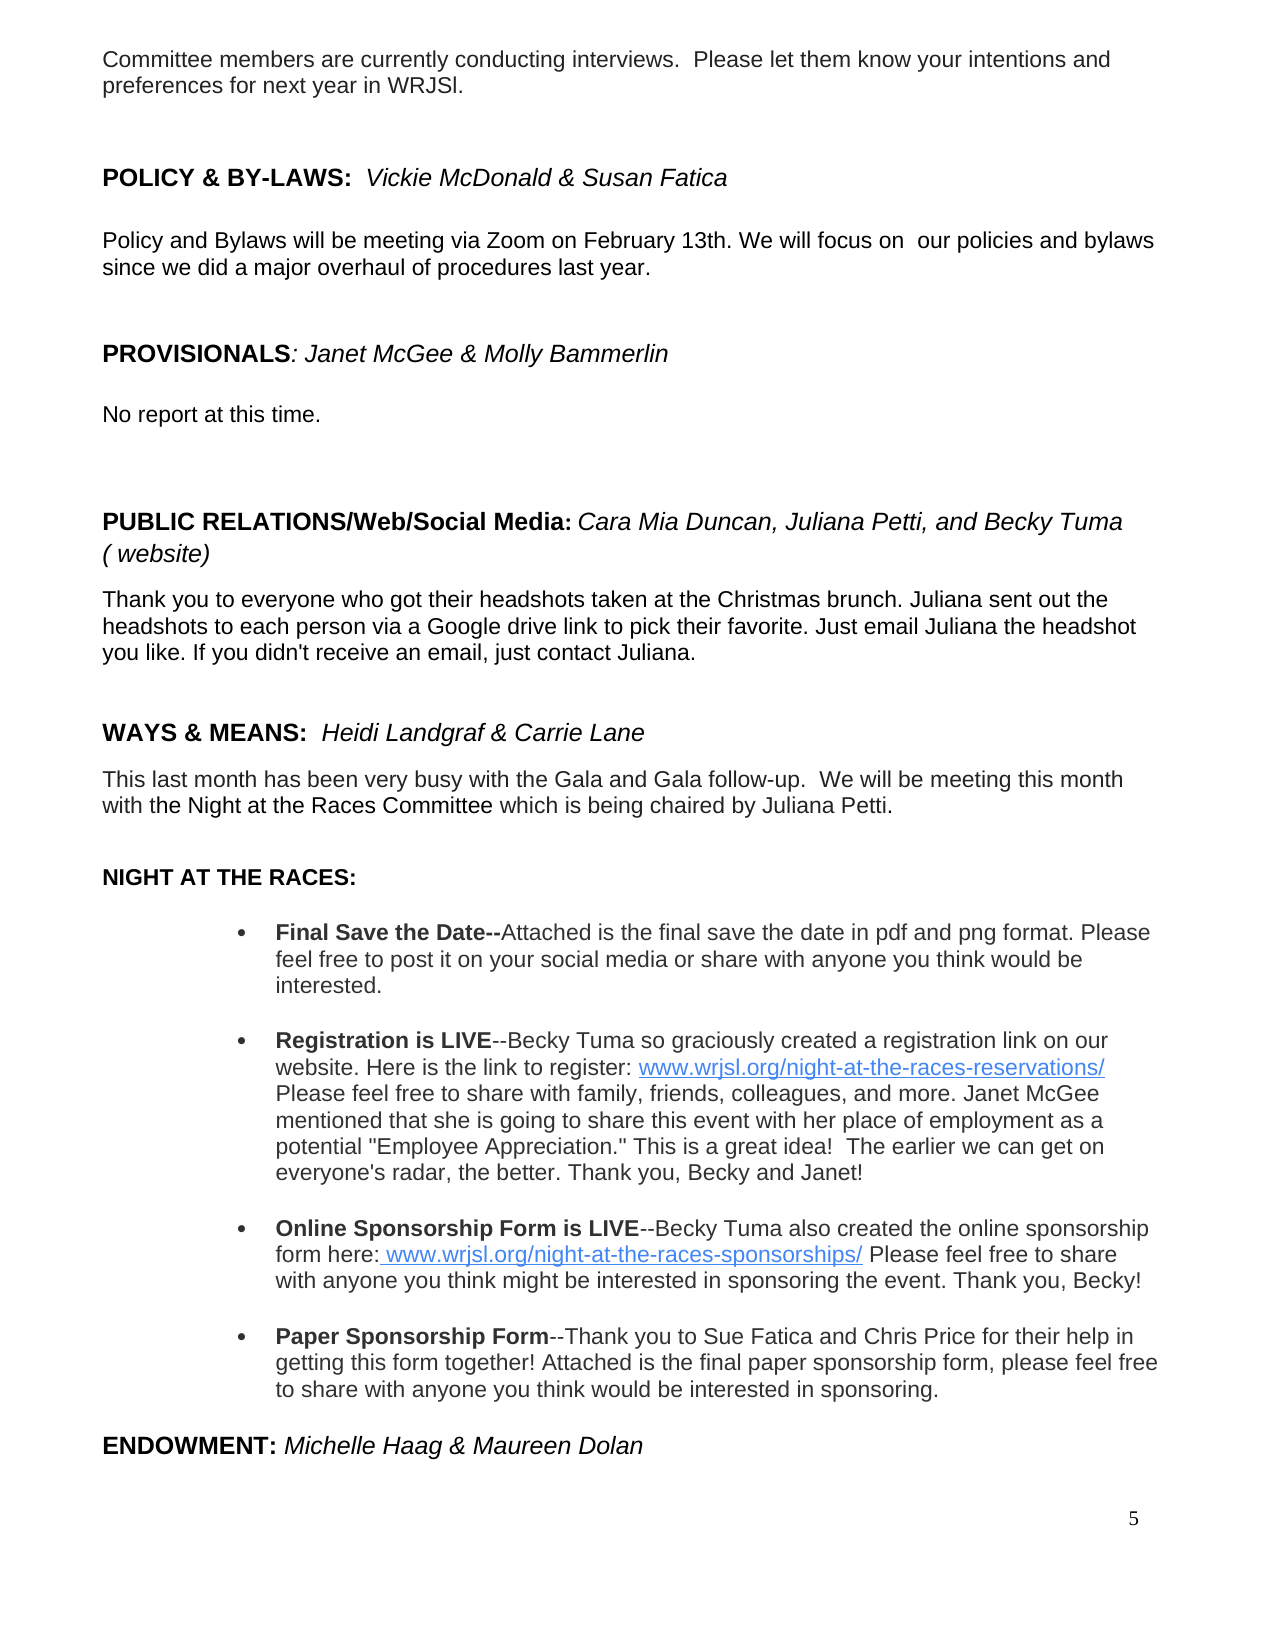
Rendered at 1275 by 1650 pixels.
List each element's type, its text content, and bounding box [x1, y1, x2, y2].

text WAYS & MEANS: Heidi Landgraf & Carrie Lane [102, 718, 1162, 747]
list Registration is LIVE--Becky Tuma so graciously created a registration link on our website. Here is the link to register: www.wrjsl.org/night-at-the-races-reservations/ Please feel free to share with family, friends, colleagues, and more. Janet McGee mentioned that she is going to share this event with her place of employment as a potential "Employee Appreciation." This is a great idea! The earlier we can get on everyone's radar, the better. Thank you, Becky and Janet! [238, 1027, 1162, 1186]
text NIGHT AT THE RACES: [102, 864, 1162, 890]
text PROVISIONALS: Janet McGee & Molly Bammerlin [102, 339, 1162, 368]
list Final Save the Date--Attached is the final save the date in pdf and png format. Please feel free to post it on your social media or share with anyone you think would be interested. [238, 919, 1162, 998]
text Committee members are currently conducting interviews. Please let them know your intentions and preferences for next year in WRJSl. [476, 46, 1162, 98]
text PUBLIC RELATIONS/Web/Social Media: Cara Mia Duncan, Juliana Petti, and Becky Tuma ( website) [102, 506, 1162, 567]
text Policy and Bylaws will be meeting via Zoom on February 13th. We will focus on our policies and bylaws since we did a major overhaul of procedures last year. [102, 227, 1162, 280]
list Online Sponsorship Form is LIVE--Becky Tuma also created the online sponsorship form here: www.wrjsl.org/night-at-the-races-sponsorships/ Please feel free to share with anyone you think might be interested in sponsoring the event. Thank you, Becky! [238, 1215, 1162, 1294]
list Paper Sponsorship Form--Thank you to Sue Fatica and Chris Price for their help in getting this form together! Attached is the final paper sponsorship form, please feel free to share with anyone you think would be interested in sponsoring. [238, 1323, 1162, 1402]
text POLICY & BY-LAWS: Vickie McDonald & Susan Fatica [102, 163, 1162, 192]
text No report at this time. [102, 401, 1162, 428]
text ENDOWMENT: Michelle Haag & Maureen Dolan [102, 1431, 1162, 1460]
text This last month has been very busy with the Gala and Gala follow-up. We will be meeting this month with the Night at the Races Committee which is being chaired by Juliana Petti. [918, 766, 1162, 819]
text Thank you to everyone who got their headshots taken at the Christmas brunch. Juliana sent out the headshots to each person via a Google drive link to pick their favorite. Just email Juliana the headshot you like. If you didn't receive an email, just contact Juliana. [102, 586, 1162, 666]
